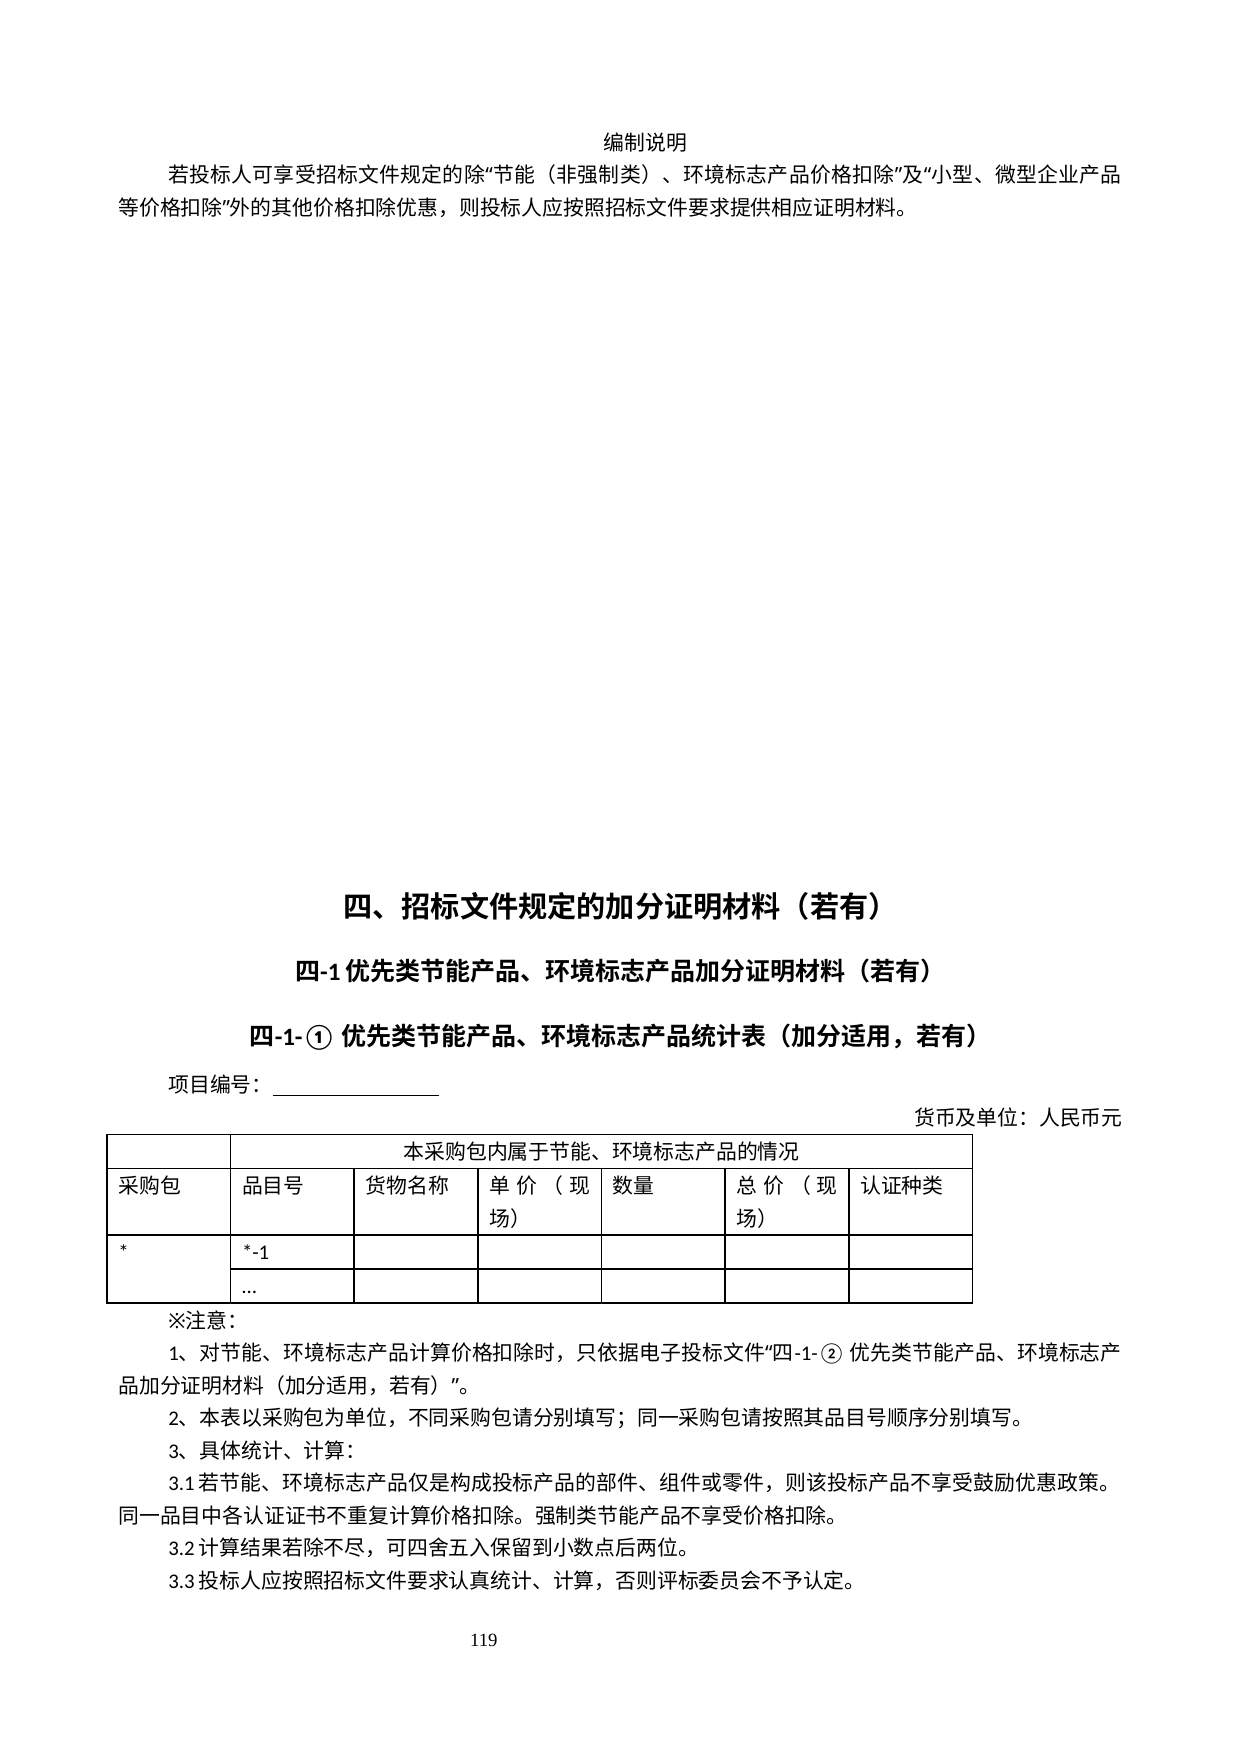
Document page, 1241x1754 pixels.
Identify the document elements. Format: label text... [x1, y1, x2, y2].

text 3.3投标人应按照招标文件要求认真统计、计算，否则评标委员会不予认定。 [118, 1564, 1122, 1596]
table_cell 采购包 [108, 1169, 230, 1234]
table_cell [850, 1236, 972, 1268]
table_cell 货物名称 [355, 1169, 477, 1234]
table_cell *-1 [231, 1236, 353, 1268]
text 四-1-①优先类节能产品、环境标志产品统计表（加分适用，若有） [118, 1003, 1122, 1068]
table_cell [355, 1270, 477, 1302]
text 编制说明 [118, 126, 1122, 158]
table_cell [479, 1270, 601, 1302]
table_cell 总价（现场） [726, 1169, 848, 1234]
table_cell 品目号 [231, 1169, 353, 1234]
table_cell [726, 1236, 848, 1268]
text ※注意： [118, 1304, 1122, 1336]
table_header 本采购包内属于节能、环境标志产品的情况 [231, 1135, 972, 1168]
text 3、具体统计、计算： [118, 1434, 1122, 1466]
text 1、对节能、环境标志产品计算价格扣除时，只依据电子投标文件“四-1-②优先类节能产品、环境标志产品加分证明材料（加分适用，若有）”。 [118, 1336, 1122, 1401]
table_cell [602, 1270, 724, 1302]
text 项目编号： [118, 1068, 1122, 1101]
table_cell [355, 1236, 477, 1268]
table_cell [602, 1236, 724, 1268]
table_header [108, 1135, 230, 1168]
text 四、招标文件规定的加分证明材料（若有） [118, 873, 1122, 938]
table_cell [850, 1270, 972, 1302]
table_cell … [231, 1270, 353, 1302]
table_cell * [108, 1236, 230, 1302]
table_cell [726, 1270, 848, 1302]
table_cell 数量 [602, 1169, 724, 1234]
text 3.1若节能、环境标志产品仅是构成投标产品的部件、组件或零件，则该投标产品不享受鼓励优惠政策。同一品目中各认证证书不重复计算价格扣除。强制类节能产品不享受价格扣除。 [118, 1466, 1122, 1531]
table_cell [479, 1236, 601, 1268]
text 2、本表以采购包为单位，不同采购包请分别填写；同一采购包请按照其品目号顺序分别填写。 [118, 1401, 1122, 1434]
table_cell 单价（现场） [479, 1169, 601, 1234]
text 3.2计算结果若除不尽，可四舍五入保留到小数点后两位。 [118, 1531, 1122, 1564]
text 货币及单位：人民币元 [118, 1101, 1122, 1133]
table_cell 认证种类 [850, 1169, 972, 1234]
text 若投标人可享受招标文件规定的除“节能（非强制类）、环境标志产品价格扣除”及“小型、微型企业产品等价格扣除”外的其他价格扣除优惠，则投标人应按照招标文件要求提供相应证明材料。 [118, 158, 1122, 223]
text 四-1优先类节能产品、环境标志产品加分证明材料（若有） [118, 938, 1122, 1003]
